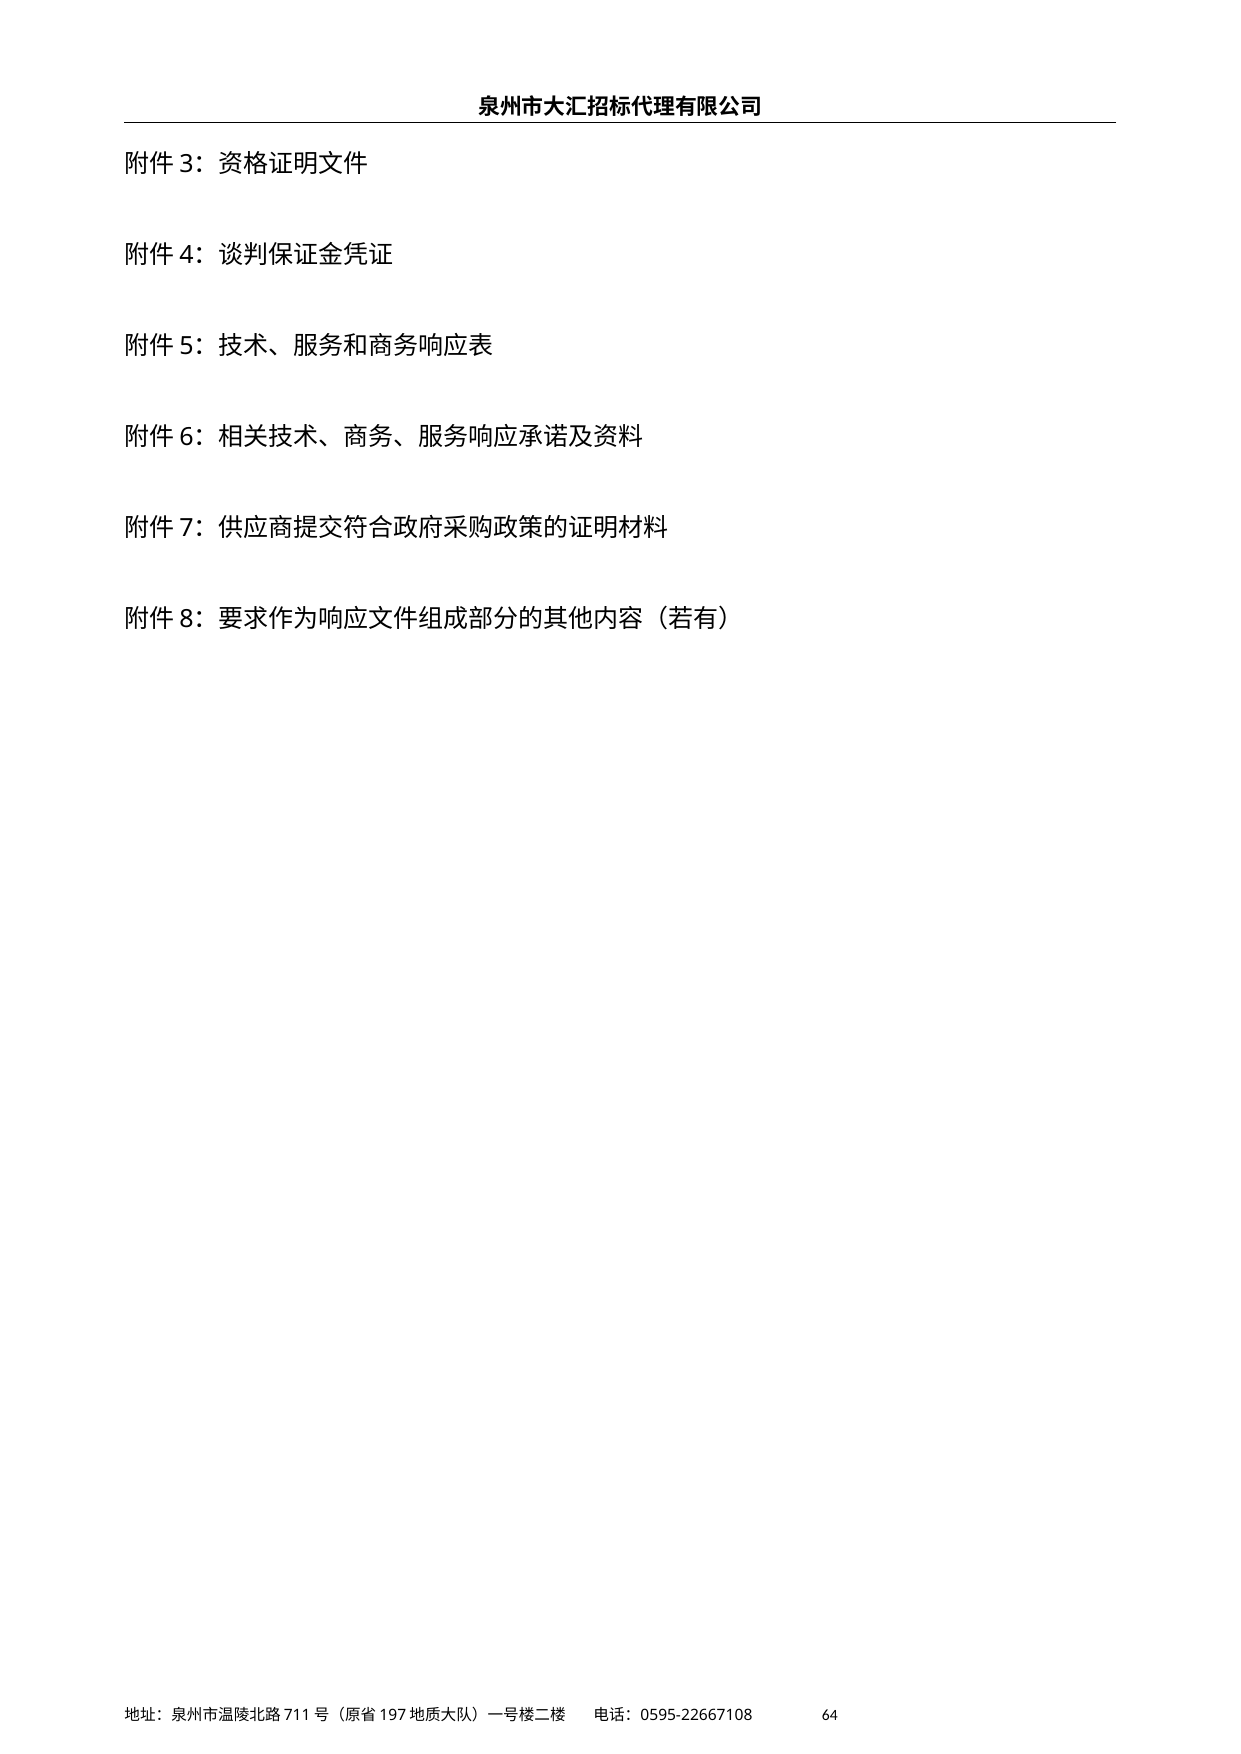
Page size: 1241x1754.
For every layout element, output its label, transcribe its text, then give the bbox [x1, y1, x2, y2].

text 附件8：要求作为响应文件组成部分的其他内容（若有） [124, 584, 1116, 649]
text 附件3：资格证明文件 [124, 129, 1116, 194]
text 附件4：谈判保证金凭证 [124, 220, 1116, 285]
text 附件7：供应商提交符合政府采购政策的证明材料 [124, 493, 1116, 558]
text 附件5：技术、服务和商务响应表 [124, 311, 1116, 376]
text 附件6：相关技术、商务、服务响应承诺及资料 [124, 402, 1116, 467]
